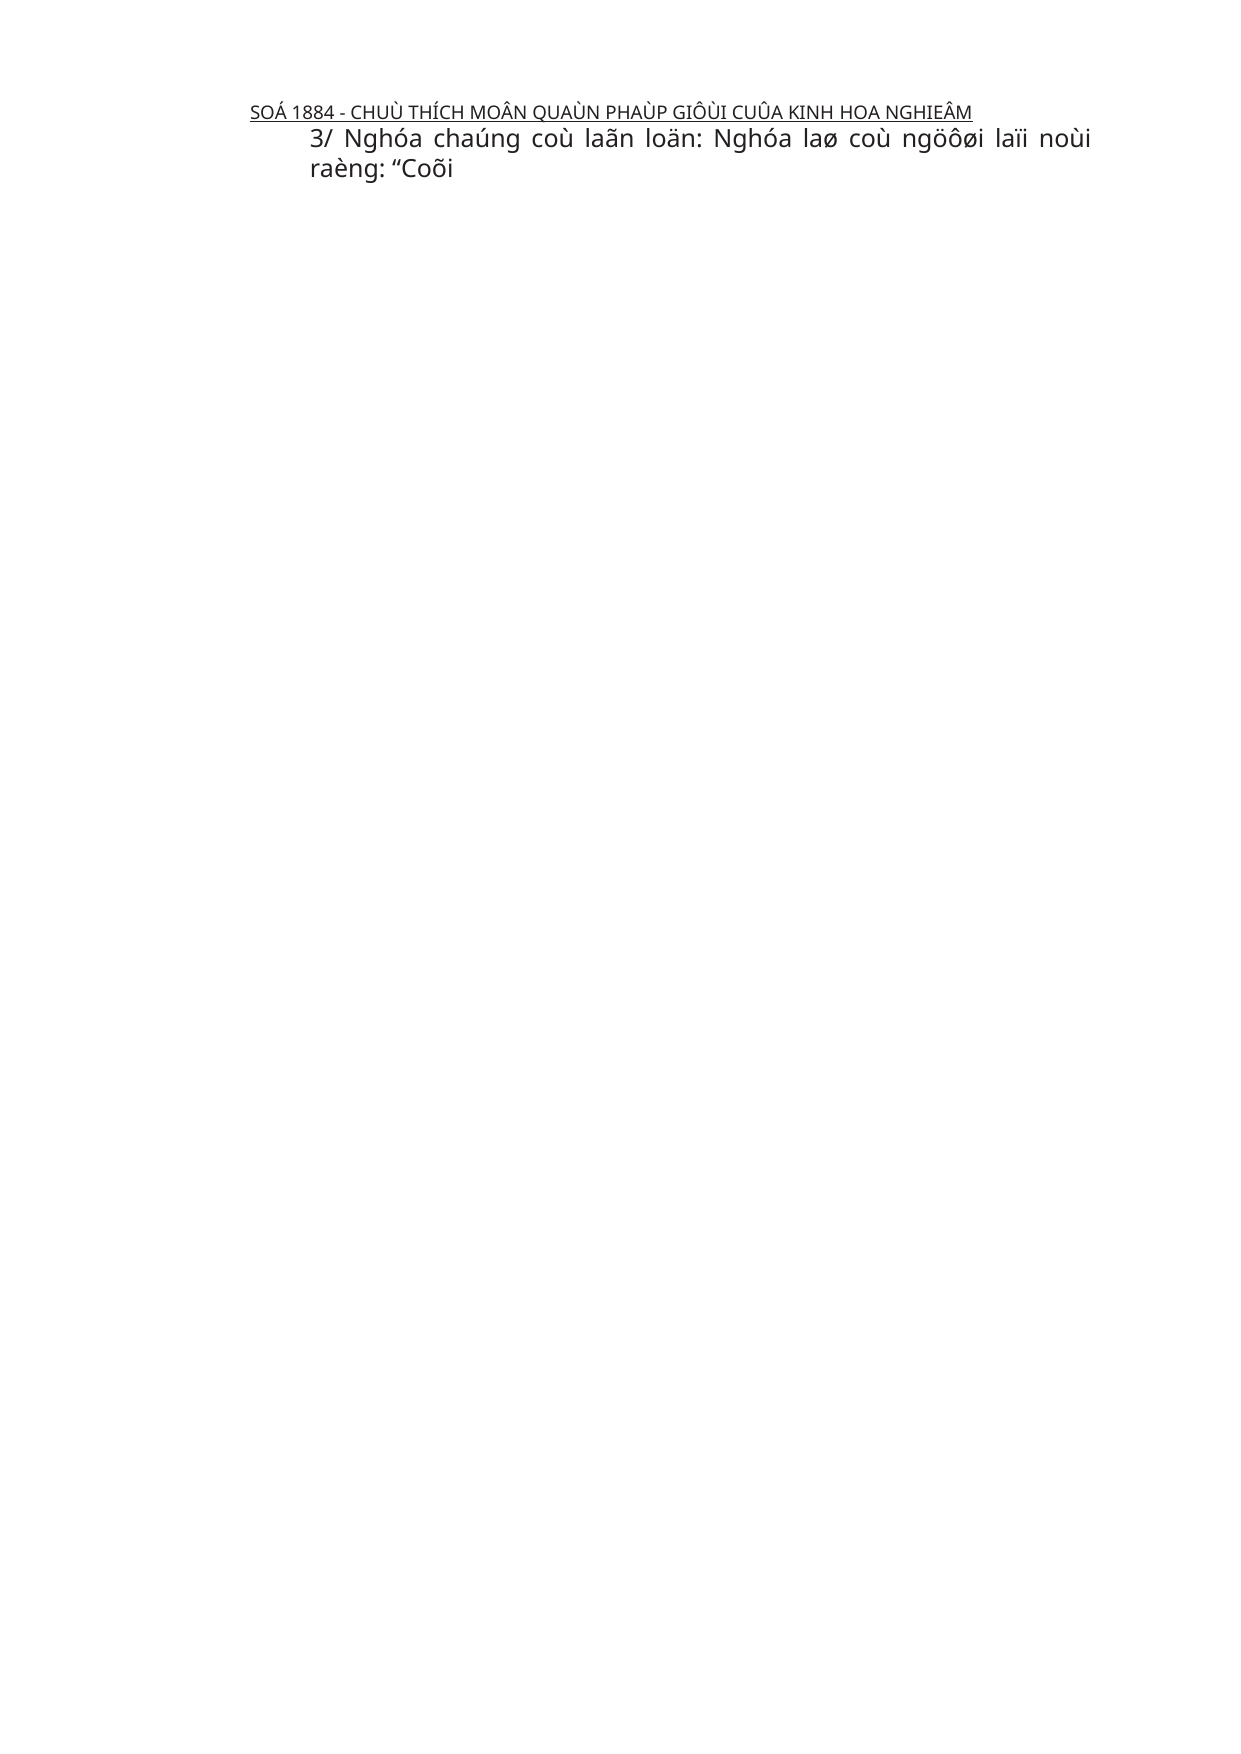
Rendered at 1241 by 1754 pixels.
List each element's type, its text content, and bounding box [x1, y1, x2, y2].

text 3/ Nghóa chaúng coù laãn loän: Nghóa laø coù ngöôøi laïi noùi raèng: “Coõi [309, 123, 1092, 183]
